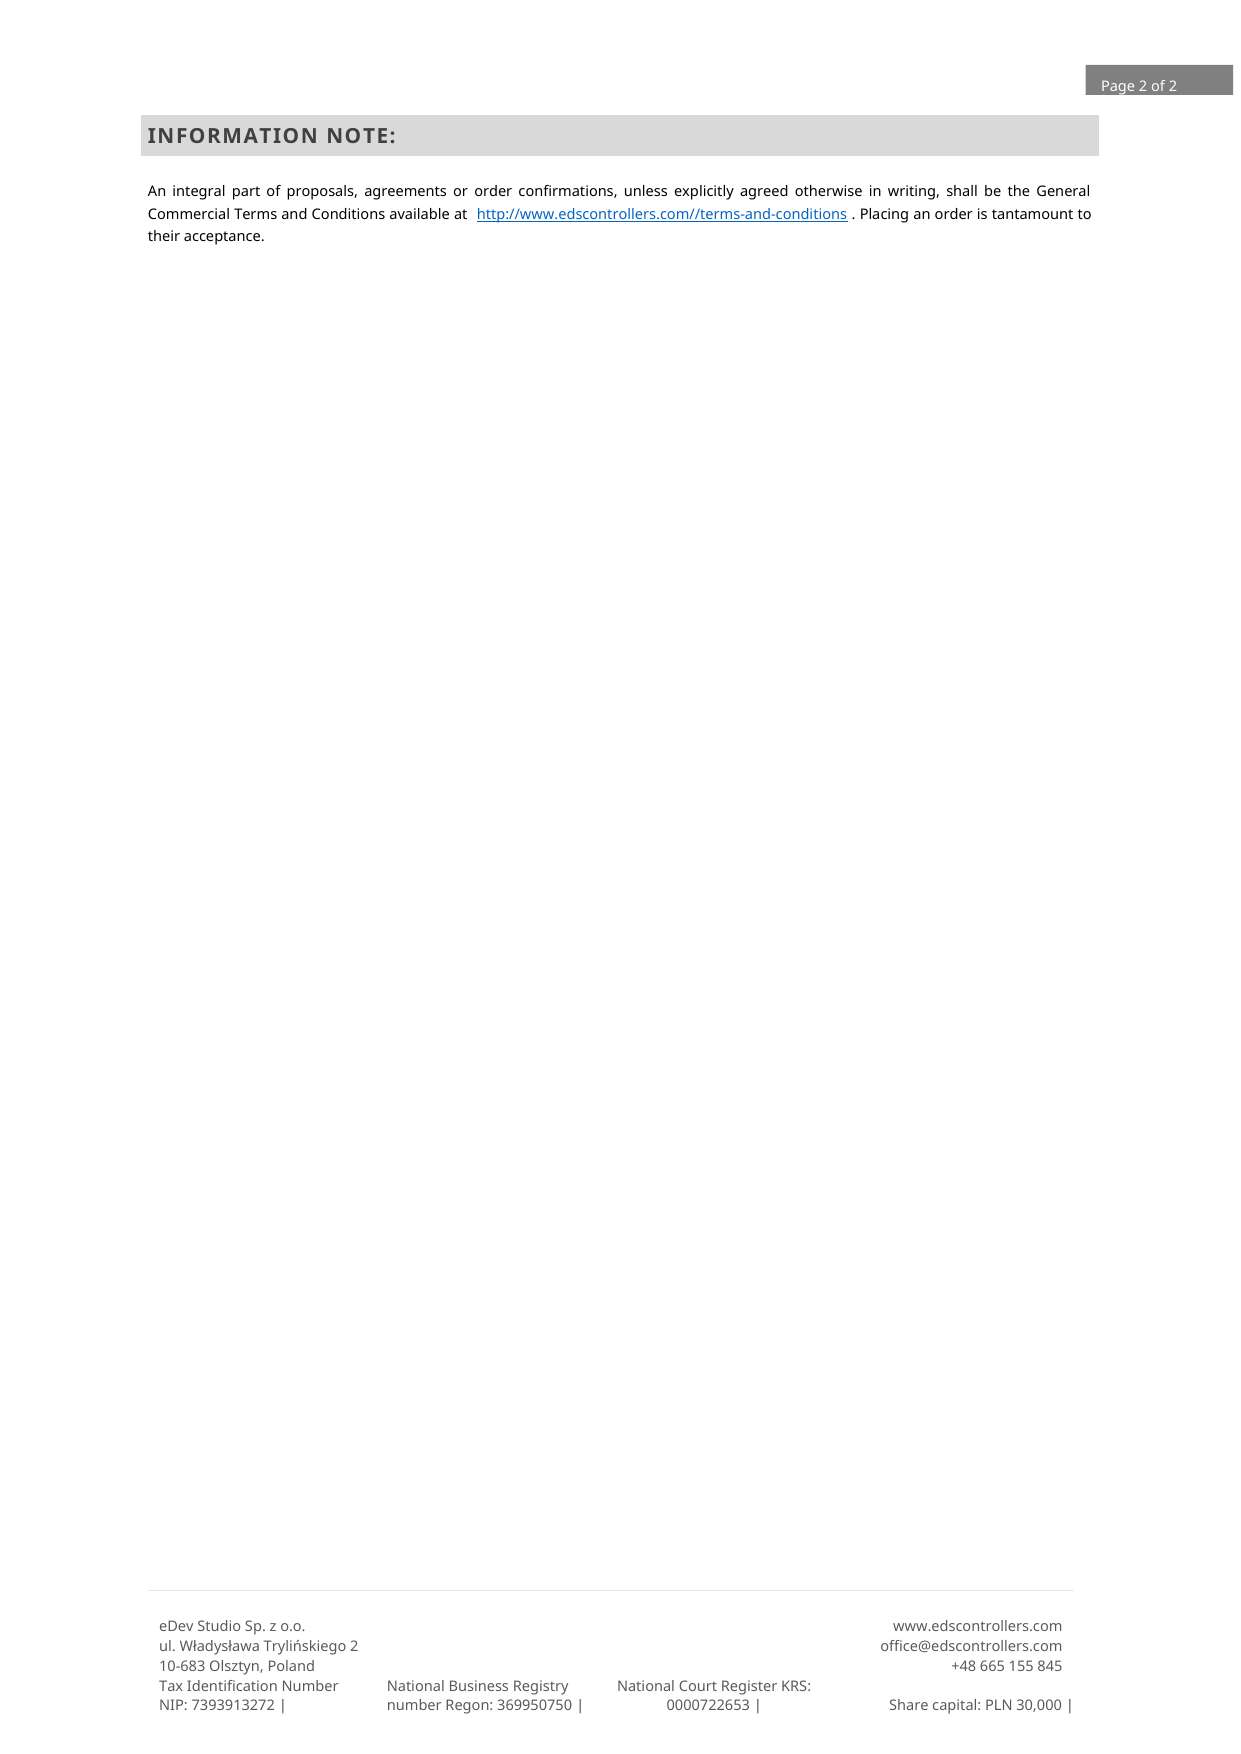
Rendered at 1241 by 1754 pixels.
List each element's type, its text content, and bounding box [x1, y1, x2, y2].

text An integral part of proposals, agreements or order confirmations, unless explicitly agreed otherwise in writing, shall be the General Commercial Terms and Conditions available at http://www.edscontrollers.com//terms-and-conditions . Placing an order is tantamount to their acceptance. [148, 181, 1092, 246]
subtitle Information note: [148, 121, 1092, 149]
